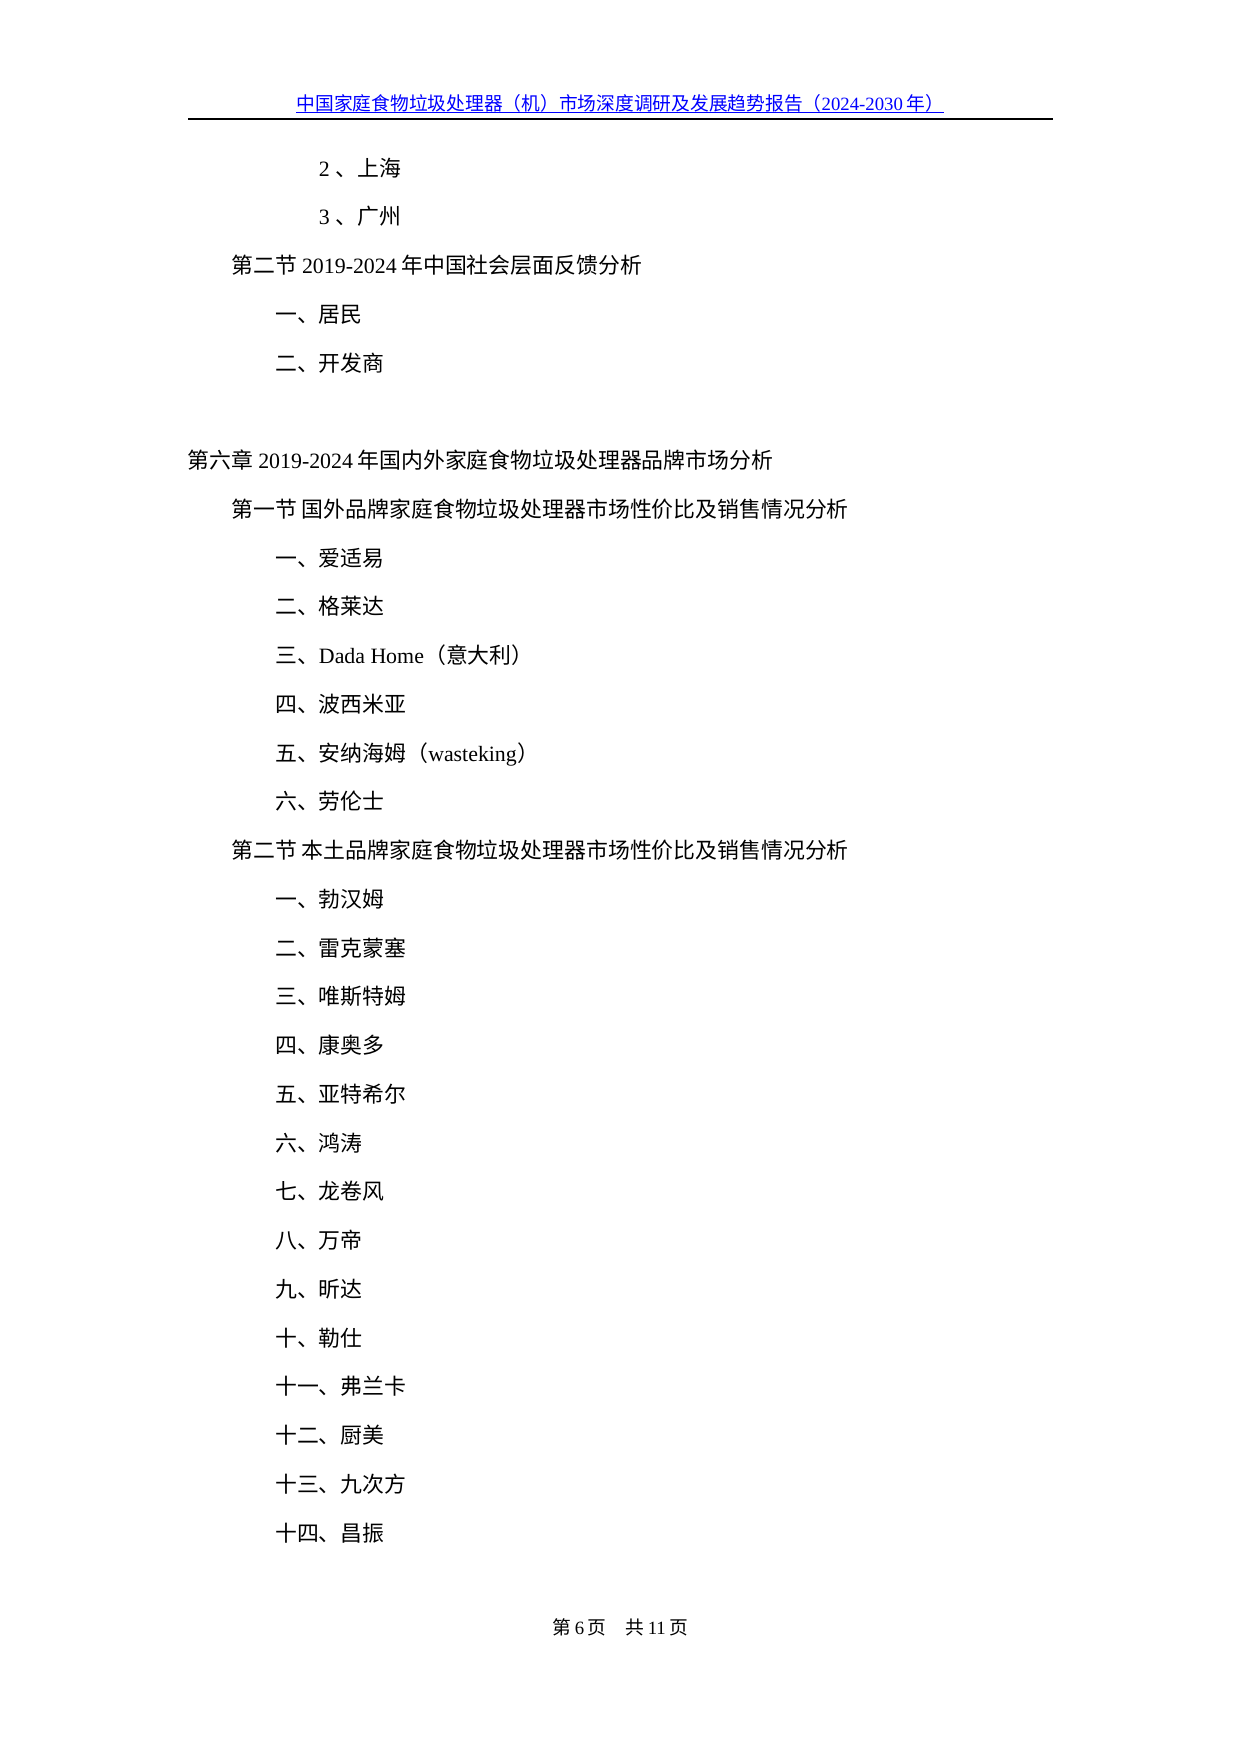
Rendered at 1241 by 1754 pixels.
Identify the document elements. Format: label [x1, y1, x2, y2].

text [187, 150, 1053, 1548]
